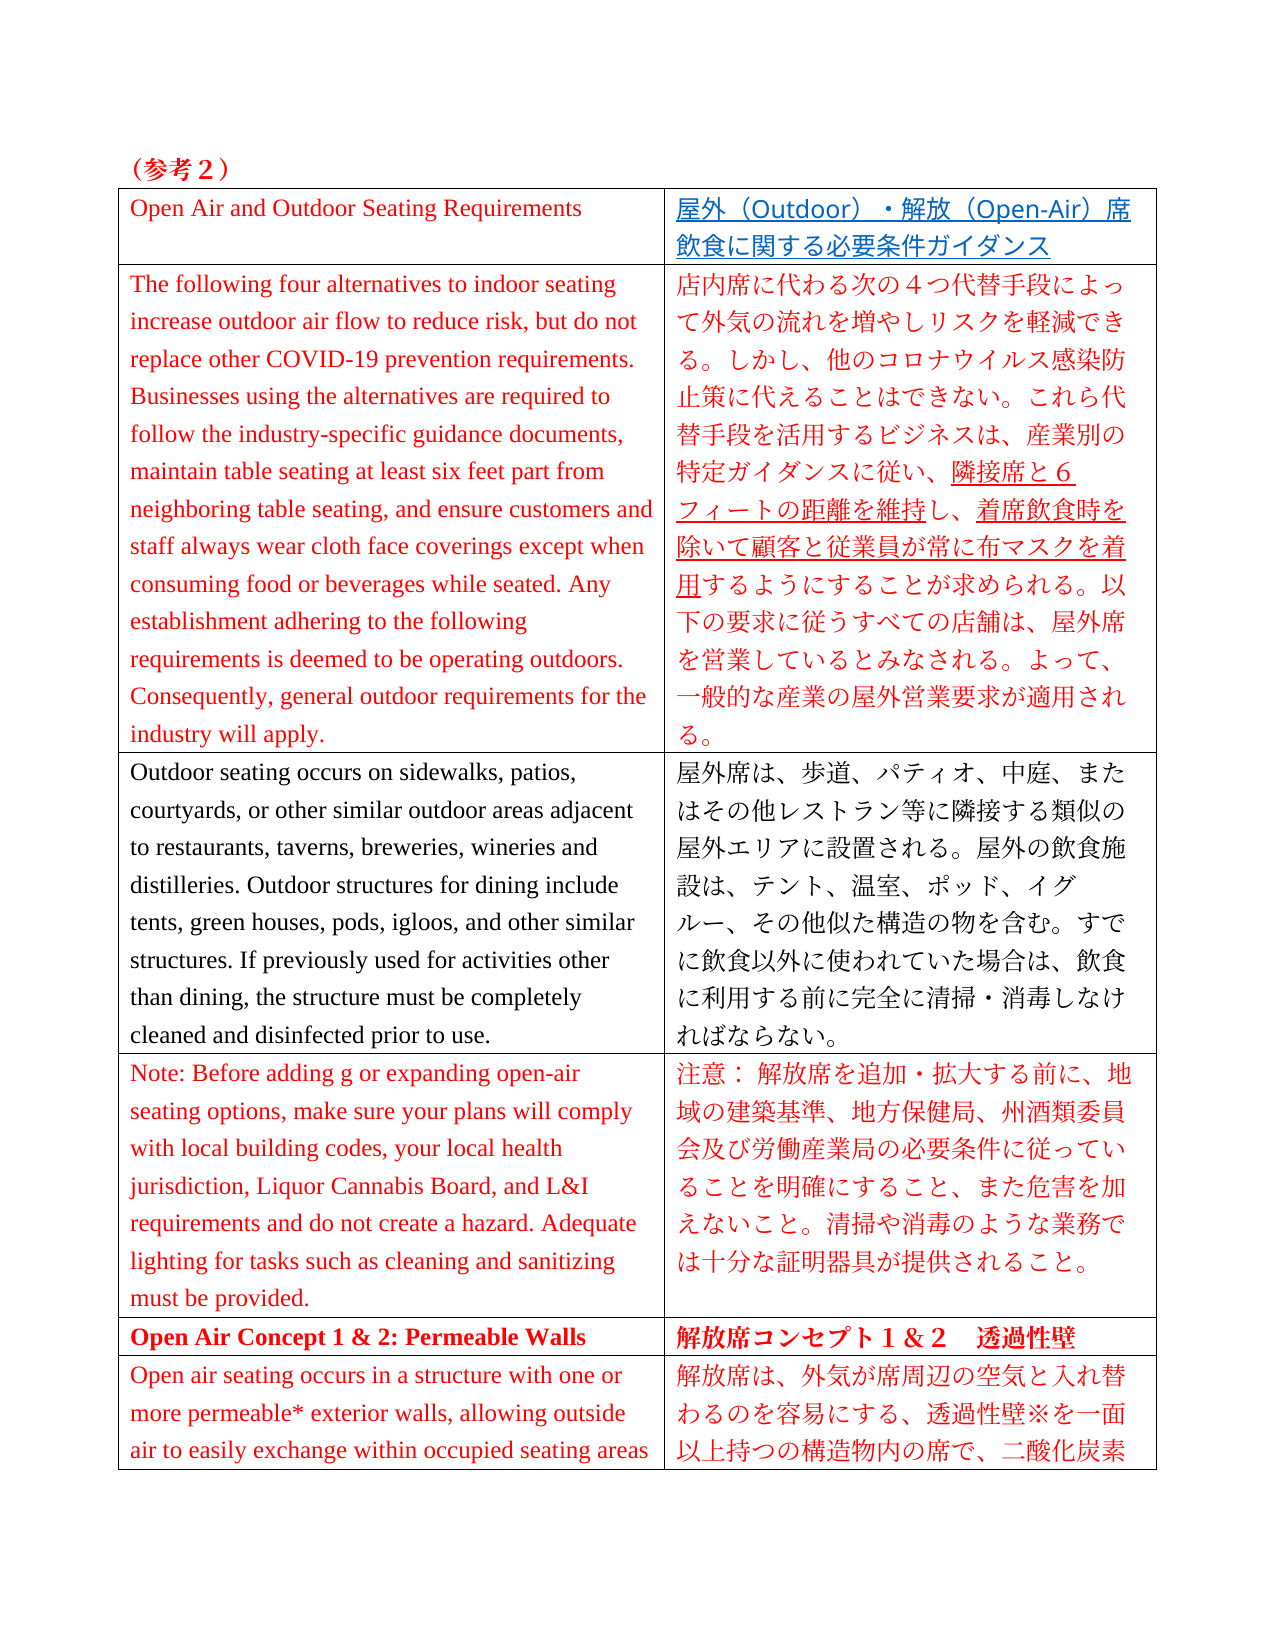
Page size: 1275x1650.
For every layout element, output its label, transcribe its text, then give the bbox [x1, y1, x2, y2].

table_header 屋外（Outdoor）・解放（Open-Air）席飲食に関する必要条件ガイダンス [665, 189, 1156, 263]
table_cell 注意： 解放席を追加・拡大する前に、地域の建築基準、地方保健局、州酒類委員会及び労働産業局の必要条件に従っていることを明確にすること、また危害を加えないこと。清掃や消毒のような業務では十分な証明器具が提供されること。 [665, 1054, 1156, 1317]
table_cell Note: Before adding g or expanding open-air seating options, make sure your plans will comply with local building codes, your local health jurisdiction, Liquor Cannabis Board, and L&I requirements and do not create a hazard. Adequate lighting for tasks such as cleaning and sanitizing must be provided. [119, 1054, 664, 1317]
table_header Open Air and Outdoor Seating Requirements [119, 189, 664, 263]
table_cell 解放席コンセプト１＆２ 透過性壁 [665, 1318, 1156, 1355]
text （参考２） [118, 150, 1157, 187]
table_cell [665, 1356, 1156, 1469]
table_cell Outdoor seating occurs on sidewalks, patios, courtyards, or other similar outdoor areas adjacent to restaurants, taverns, breweries, wineries and distilleries. Outdoor structures for dining include tents, green houses, pods, igloos, and other similar structures. If previously used for activities other than dining, the structure must be completely cleaned and disinfected prior to use. [119, 753, 664, 1053]
table_cell 屋外席は、歩道、パティオ、中庭、またはその他レストラン等に隣接する類似の屋外エリアに設置される。屋外の飲食施設は、テント、温室、ポッド、イグルー、その他似た構造の物を含む。すでに飲食以外に使われていた場合は、飲食に利用する前に完全に清掃・消毒しなければならない。 [665, 753, 1156, 1053]
table_cell 店内席に代わる次の４つ代替手段によって外気の流れを増やしリスクを軽減できる。しかし、他のコロナウイルス感染防止策に代えることはできない。これら代替手段を活用するビジネスは、産業別の特定ガイダンスに従い、隣接席と６フィートの距離を維持し、着席飲食時を除いて顧客と従業員が常に布マスクを着用するようにすることが求められる。以下の要求に従うすべての店舗は、屋外席を営業しているとみなされる。よって、一般的な産業の屋外営業要求が適用される。 [665, 265, 1156, 752]
table_cell The following four alternatives to indoor seating increase outdoor air flow to reduce risk, but do not replace other COVID-19 prevention requirements. Businesses using the alternatives are required to follow the industry-specific guidance documents, maintain table seating at least six feet part from neighboring table seating, and ensure customers and staff always wear cloth face coverings except when consuming food or beverages while seated. Any establishment adhering to the following requirements is deemed to be operating outdoors. Consequently, general outdoor requirements for the industry will apply. [119, 265, 664, 752]
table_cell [119, 1356, 664, 1469]
table_cell Open Air Concept 1 & 2: Permeable Walls [119, 1318, 664, 1355]
